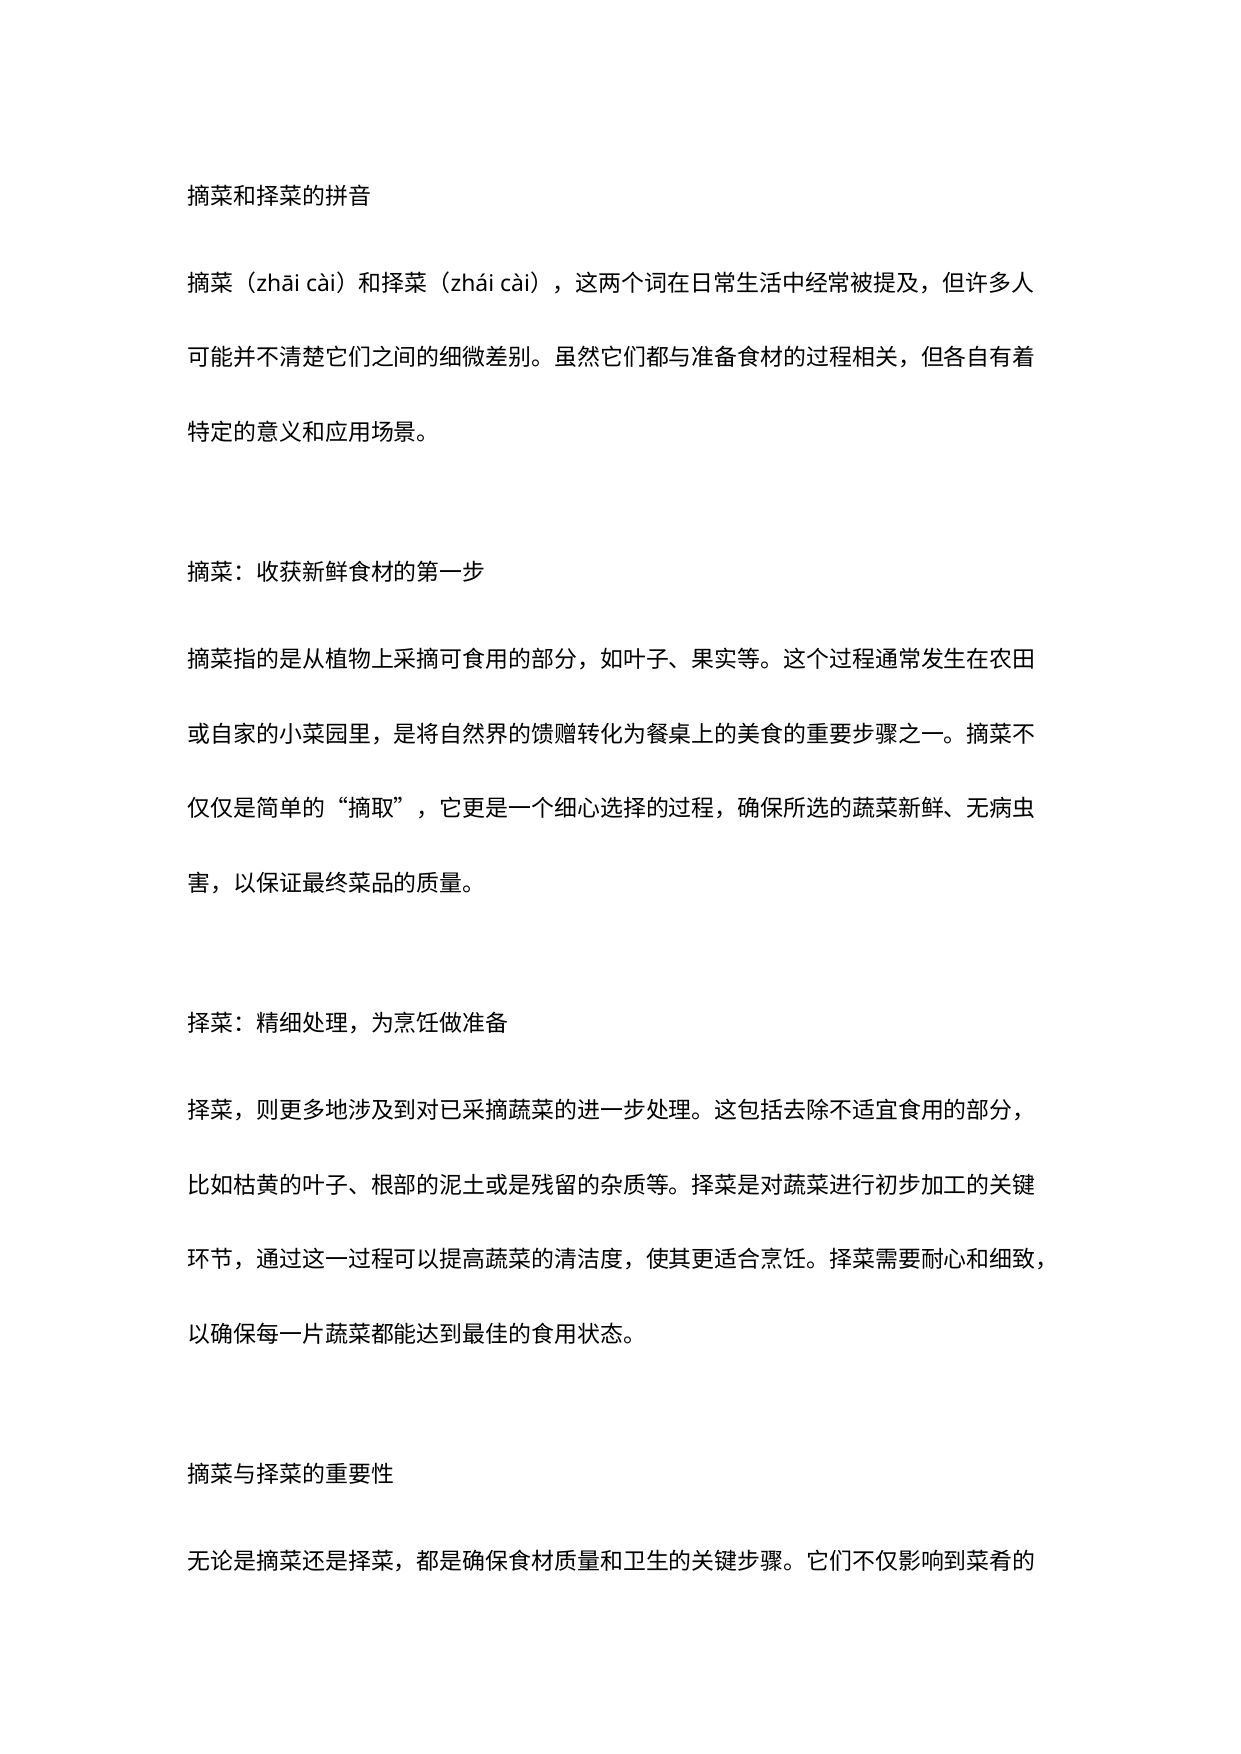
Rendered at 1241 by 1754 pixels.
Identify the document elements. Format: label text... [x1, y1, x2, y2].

text 摘菜指的是从植物上采摘可食用的部分，如叶子、果实等。这个过程通常发生在农田或自家的小菜园里，是将自然界的馈赠转化为餐桌上的美食的重要步骤之一。摘菜不仅仅是简单的“摘取”，它更是一个细心选择的过程，确保所选的蔬菜新鲜、无病虫害，以保证最终菜品的质量。 [187, 625, 1053, 914]
text 摘菜（zhāi cài）和择菜（zhái cài），这两个词在日常生活中经常被提及，但许多人可能并不清楚它们之间的细微差别。虽然它们都与准备食材的过程相关，但各自有着特定的意义和应用场景。 [187, 248, 1053, 463]
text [187, 1527, 1053, 1592]
text 摘菜：收获新鲜食材的第一步 [187, 538, 1053, 603]
text 择菜，则更多地涉及到对已采摘蔬菜的进一步处理。这包括去除不适宜食用的部分，比如枯黄的叶子、根部的泥土或是残留的杂质等。择菜是对蔬菜进行初步加工的关键环节，通过这一过程可以提高蔬菜的清洁度，使其更适合烹饪。择菜需要耐心和细致，以确保每一片蔬菜都能达到最佳的食用状态。 [187, 1076, 1053, 1365]
text 择菜：精细处理，为烹饪做准备 [187, 989, 1053, 1054]
text 摘菜与择菜的重要性 [187, 1440, 1053, 1505]
text 摘菜和择菜的拼音 [187, 162, 1053, 227]
